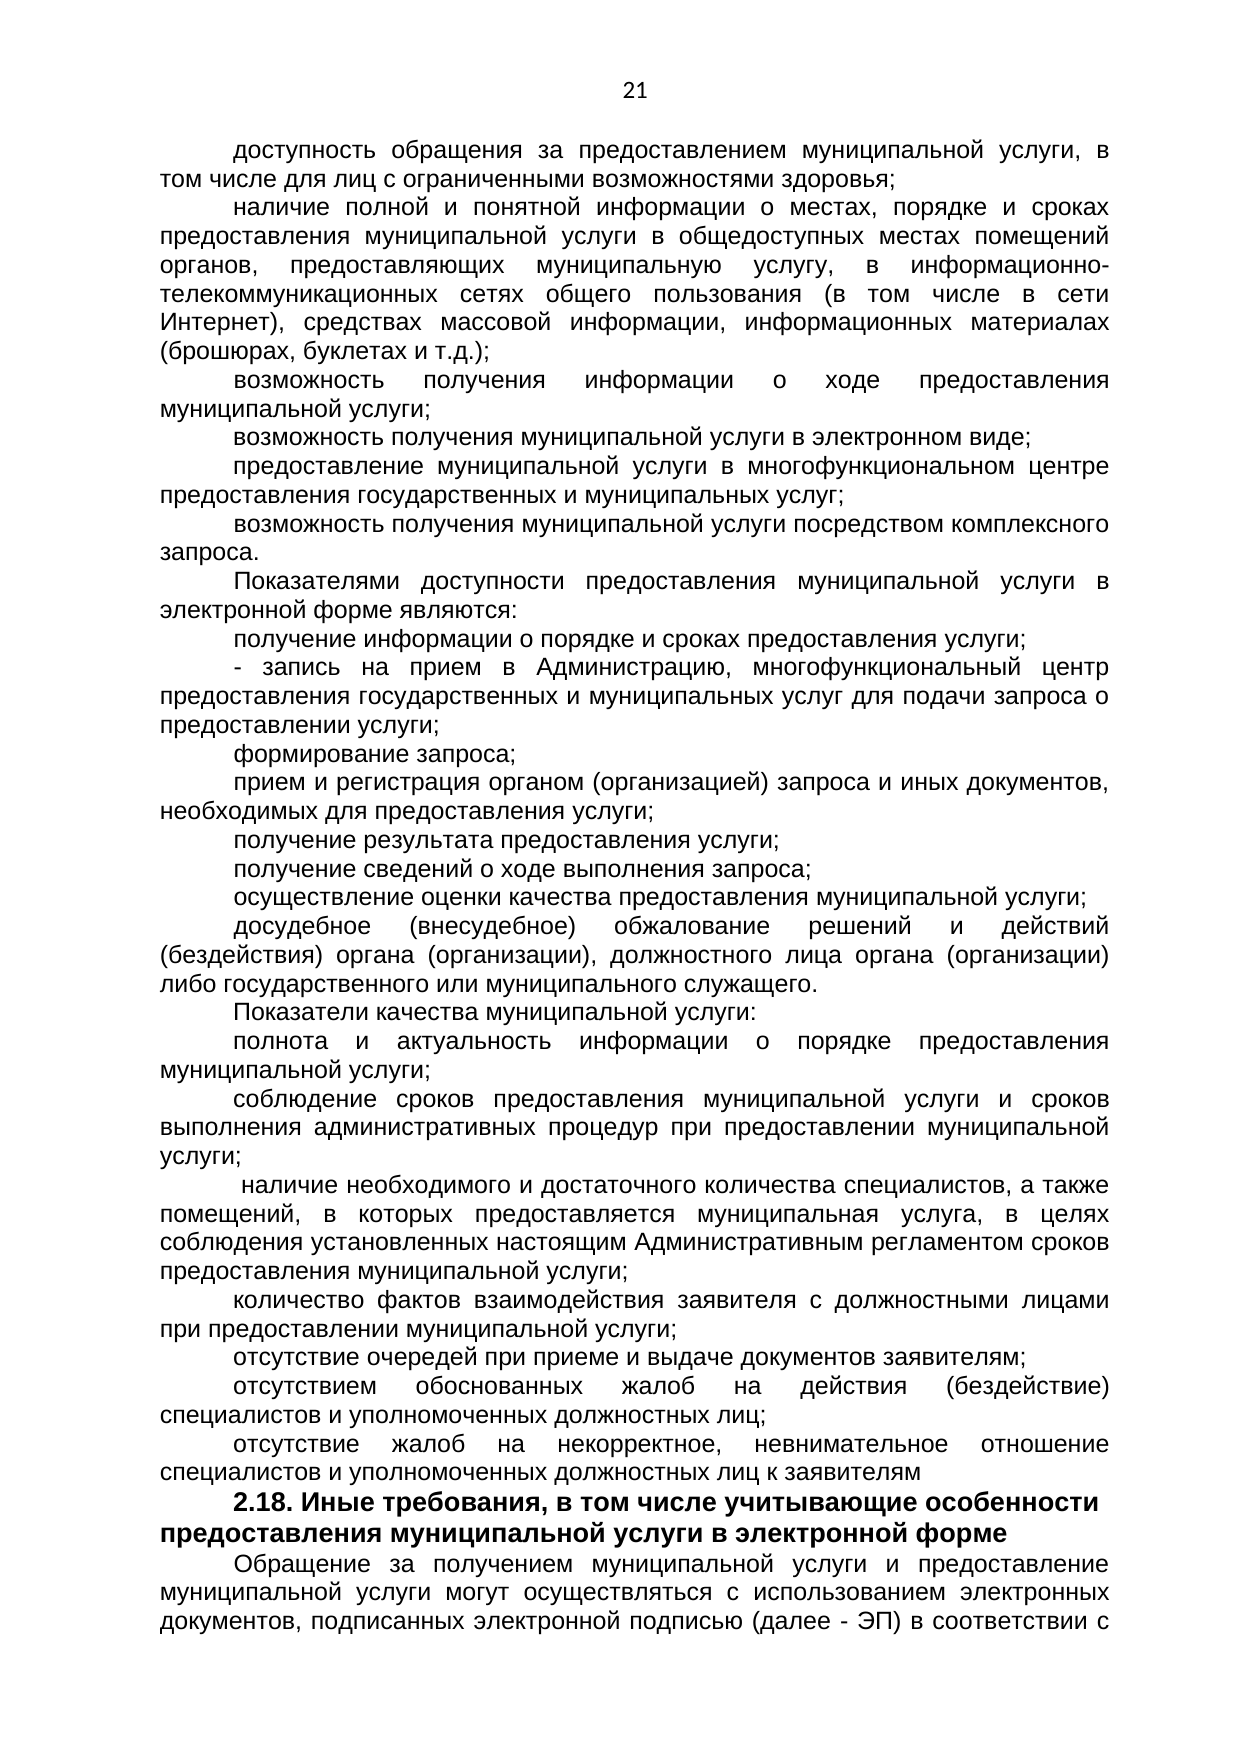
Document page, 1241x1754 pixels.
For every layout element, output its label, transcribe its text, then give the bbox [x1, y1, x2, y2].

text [159, 1549, 1110, 1635]
text отсутствие очередей при приеме и выдаче документов заявителям; [159, 1342, 1110, 1371]
text 2.18. Иные требования, в том числе учитывающие особенности предоставления муниципальной услуги в электронной форме [159, 1486, 1110, 1549]
text - запись на прием в Администрацию, многофункциональный центр предоставления государственных и муниципальных услуг для подачи запроса о предоставлении услуги; [159, 652, 1110, 739]
text Показатели качества муниципальной услуги: [159, 997, 1110, 1026]
text возможность получения муниципальной услуги посредством комплексного запроса. [159, 509, 1110, 566]
text предоставление муниципальной услуги в многофункциональном центре предоставления государственных и муниципальных услуг; [159, 451, 1110, 509]
text возможность получения муниципальной услуги в электронном виде; [159, 422, 1110, 451]
text наличие полной и понятной информации о местах, порядке и сроках предоставления муниципальной услуги в общедоступных местах помещений органов, предоставляющих муниципальную услугу, в информационно-телекоммуникационных сетях общего пользования (в том числе в сети Интернет), средствах массовой информации, информационных материалах (брошюрах, буклетах и т.д.); [159, 192, 1110, 365]
text отсутствие жалоб на некорректное, невнимательное отношение специалистов и уполномоченных должностных лиц к заявителям [159, 1429, 1110, 1486]
text возможность получения информации о ходе предоставления муниципальной услуги; [159, 365, 1110, 422]
text получение результата предоставления услуги; [159, 825, 1110, 854]
text получение сведений о ходе выполнения запроса; [159, 854, 1110, 882]
text Показателями доступности предоставления муниципальной услуги в электронной форме являются: [159, 566, 1110, 624]
text наличие необходимого и достаточного количества специалистов, а также помещений, в которых предоставляется муниципальная услуга, в целях соблюдения установленных настоящим Административным регламентом сроков предоставления муниципальной услуги; [159, 1170, 1110, 1285]
text досудебное (внесудебное) обжалование решений и действий (бездействия) органа (организации), должностного лица органа (организации) либо государственного или муниципального служащего. [159, 911, 1110, 997]
text формирование запроса; [159, 739, 1110, 767]
text доступность обращения за предоставлением муниципальной услуги, в том числе для лиц с ограниченными возможностями здоровья; [159, 135, 1110, 192]
text получение информации о порядке и сроках предоставления услуги; [159, 624, 1110, 652]
text прием и регистрация органом (организацией) запроса и иных документов, необходимых для предоставления услуги; [159, 767, 1110, 825]
text полнота и актуальность информации о порядке предоставления муниципальной услуги; [159, 1026, 1110, 1084]
text количество фактов взаимодействия заявителя с должностными лицами при предоставлении муниципальной услуги; [159, 1285, 1110, 1342]
text осуществление оценки качества предоставления муниципальной услуги; [159, 882, 1110, 911]
text отсутствием обоснованных жалоб на действия (бездействие) специалистов и уполномоченных должностных лиц; [159, 1371, 1110, 1429]
text соблюдение сроков предоставления муниципальной услуги и сроков выполнения административных процедур при предоставлении муниципальной услуги; [159, 1084, 1110, 1170]
